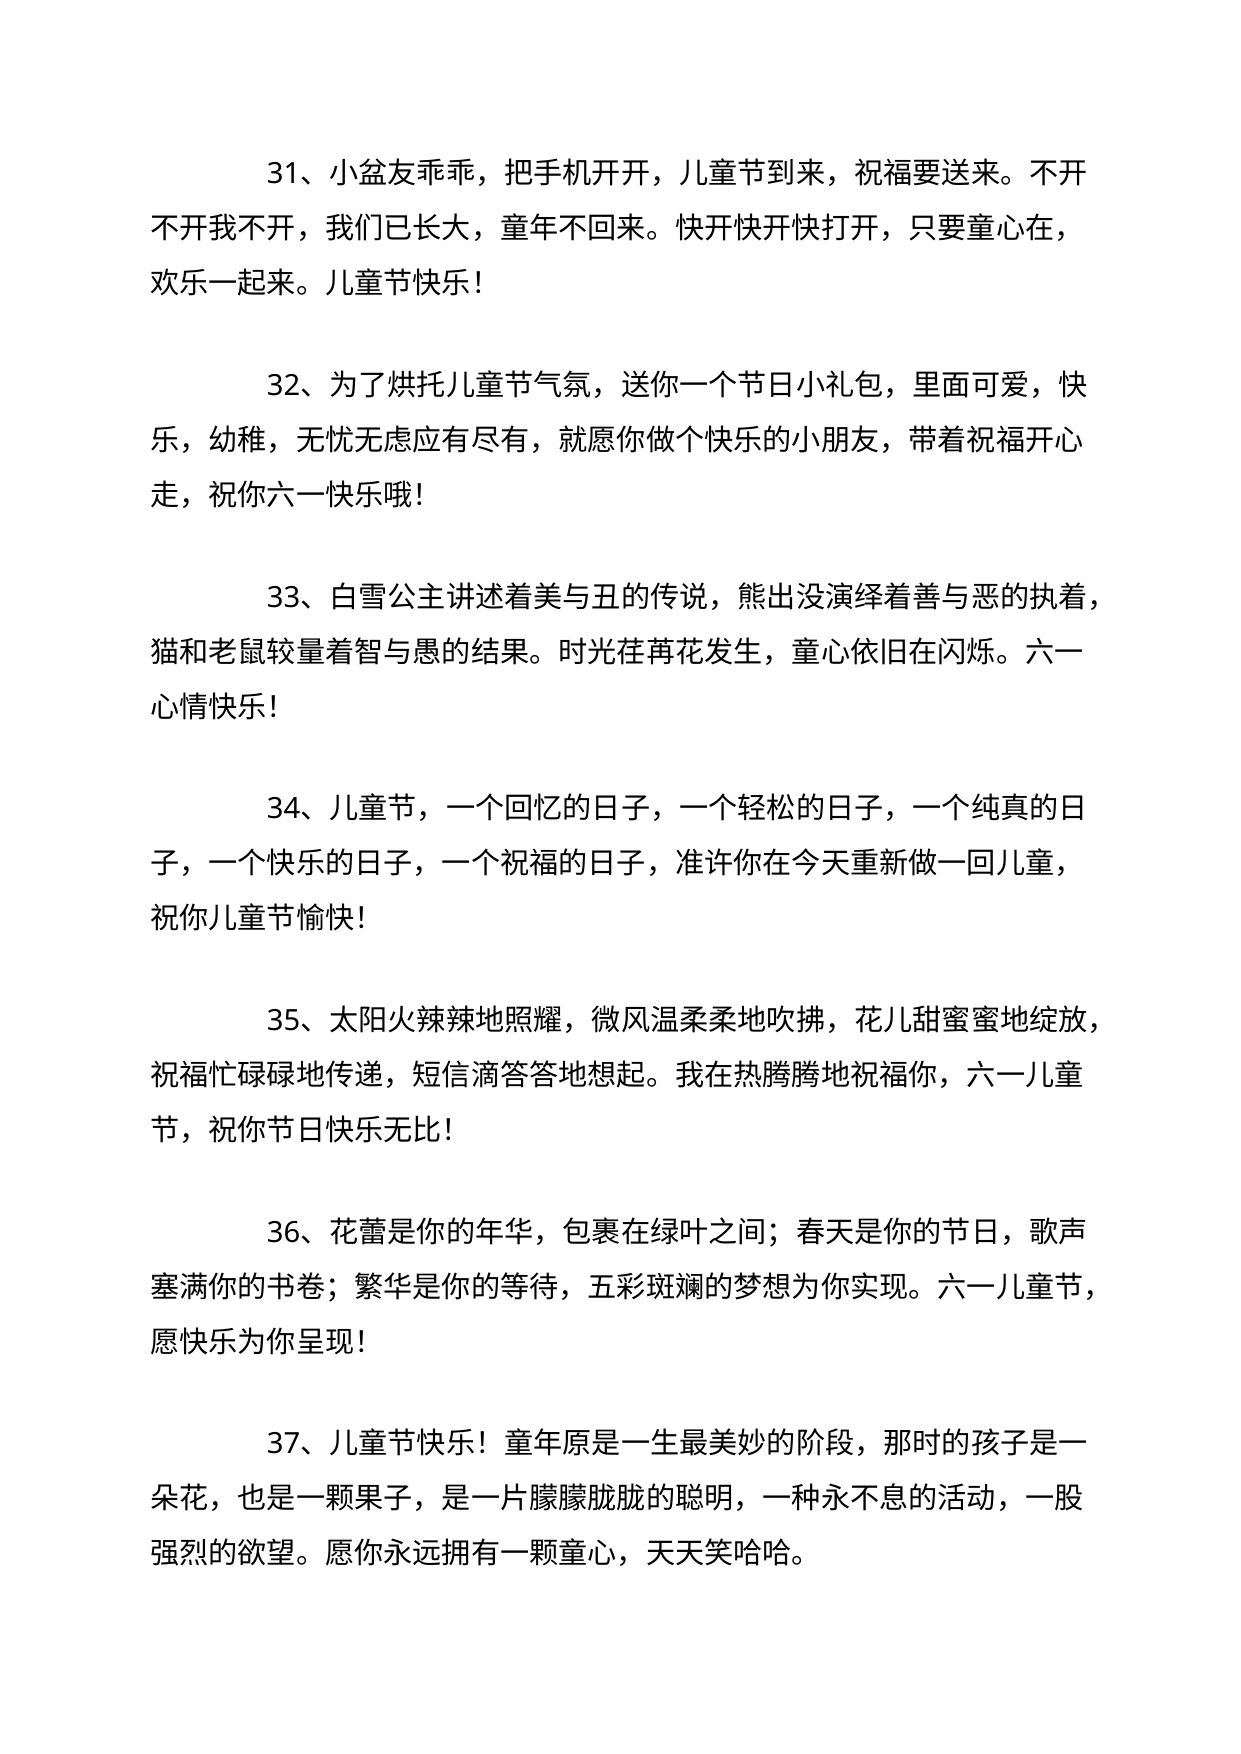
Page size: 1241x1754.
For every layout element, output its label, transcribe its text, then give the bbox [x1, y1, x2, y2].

text 37、儿童节快乐！童年原是一生最美妙的阶段，那时的孩子是一朵花，也是一颗果子，是一片朦朦胧胧的聪明，一种永不息的活动，一股强烈的欲望。愿你永远拥有一颗童心，天天笑哈哈。 [150, 1420, 1090, 1572]
text 36、花蕾是你的年华，包裹在绿叶之间；春天是你的节日，歌声塞满你的书卷；繁华是你的等待，五彩斑斓的梦想为你实现。六一儿童节，愿快乐为你呈现！ [150, 1208, 1090, 1361]
text 35、太阳火辣辣地照耀，微风温柔柔地吹拂，花儿甜蜜蜜地绽放，祝福忙碌碌地传递，短信滴答答地想起。我在热腾腾地祝福你，六一儿童节，祝你节日快乐无比！ [150, 997, 1090, 1149]
text 33、白雪公主讲述着美与丑的传说，熊出没演绎着善与恶的执着，猫和老鼠较量着智与愚的结果。时光荏苒花发生，童心依旧在闪烁。六一心情快乐！ [150, 573, 1090, 726]
text 32、为了烘托儿童节气氛，送你一个节日小礼包，里面可爱，快乐，幼稚，无忧无虑应有尽有，就愿你做个快乐的小朋友，带着祝福开心走，祝你六一快乐哦！ [150, 362, 1090, 514]
text 31、小盆友乖乖，把手机开开，儿童节到来，祝福要送来。不开不开我不开，我们已长大，童年不回来。快开快开快打开，只要童心在，欢乐一起来。儿童节快乐！ [150, 150, 1090, 302]
text 34、儿童节，一个回忆的日子，一个轻松的日子，一个纯真的日子，一个快乐的日子，一个祝福的日子，准许你在今天重新做一回儿童，祝你儿童节愉快！ [150, 785, 1090, 937]
